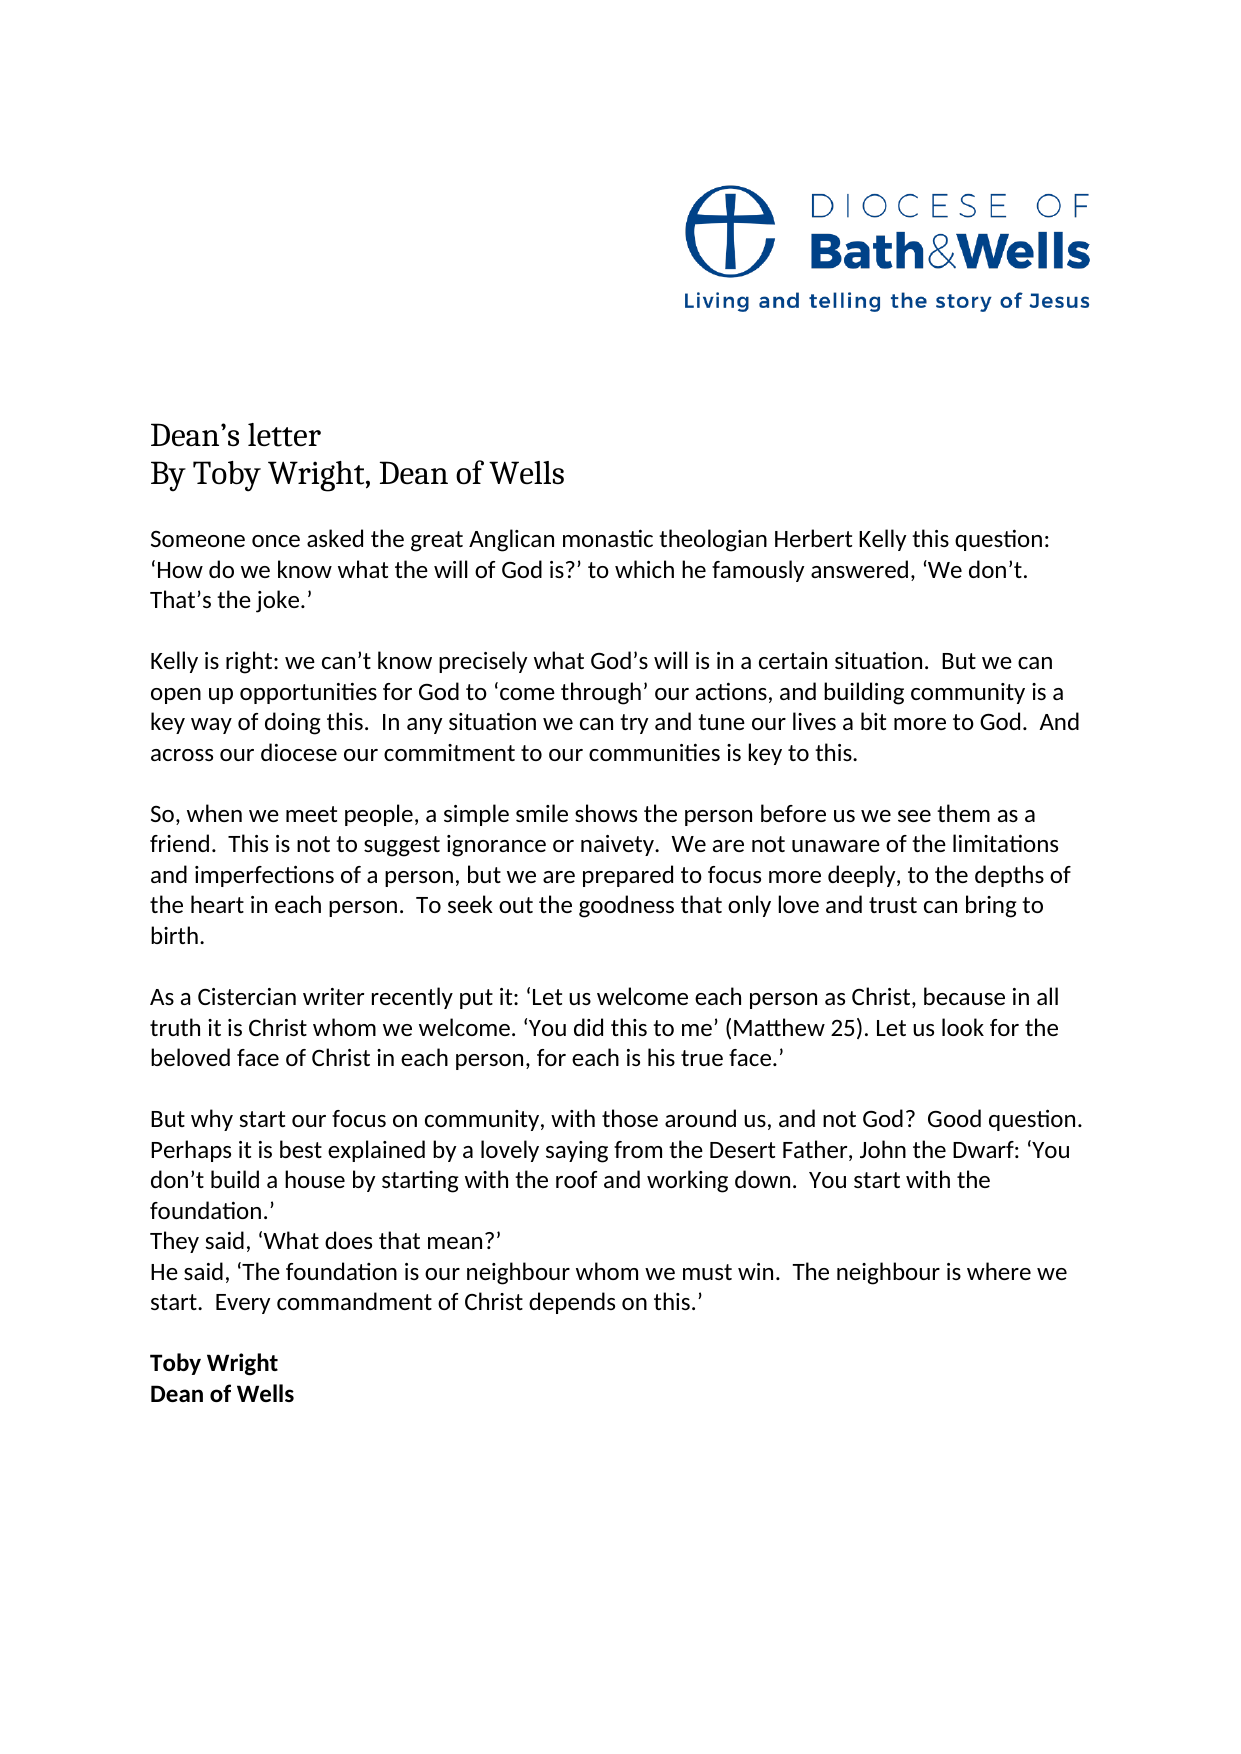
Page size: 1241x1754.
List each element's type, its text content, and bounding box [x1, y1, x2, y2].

text Toby Wright Dean of Wells [150, 1347, 1090, 1408]
text Someone once asked the great Anglican monastic theologian Herbert Kelly this question: ‘How do we know what the will of God is?’ to which he famously answered, ‘We don’t. That’s the joke.’ [150, 523, 1090, 615]
text By Toby Wright, Dean of Wells [150, 454, 1090, 493]
text Dean’s letter [150, 416, 1090, 454]
text As a Cistercian writer recently put it: ‘Let us welcome each person as Christ, because in all truth it is Christ whom we welcome. ‘You did this to me’ (Matthew 25). Let us look for the beloved face of Christ in each person, for each is his true face.’ [150, 981, 1090, 1073]
picture [683, 184, 1091, 314]
text So, when we meet people, a simple smile shows the person before us we see them as a friend. This is not to suggest ignorance or naivety. We are not unaware of the limitations and imperfections of a person, but we are prepared to focus more deeply, to the depths of the heart in each person. To seek out the goodness that only love and trust can bring to birth. [150, 798, 1090, 951]
text He said, ‘The foundation is our neighbour whom we must win. The neighbour is where we start. Every commandment of Christ depends on this.’ [150, 1256, 1090, 1317]
text They said, ‘What does that mean?’ [150, 1225, 1090, 1256]
text But why start our focus on community, with those around us, and not God? Good question. Perhaps it is best explained by a lovely saying from the Desert Father, John the Dwarf: ‘You don’t build a house by starting with the roof and working down. You start with the foundation.’ [150, 1103, 1090, 1225]
text Kelly is right: we can’t know precisely what God’s will is in a certain situation. But we can open up opportunities for God to ‘come through’ our actions, and building community is a key way of doing this. In any situation we can try and tune our lives a bit more to God. And across our diocese our commitment to our communities is key to this. [150, 615, 1090, 767]
